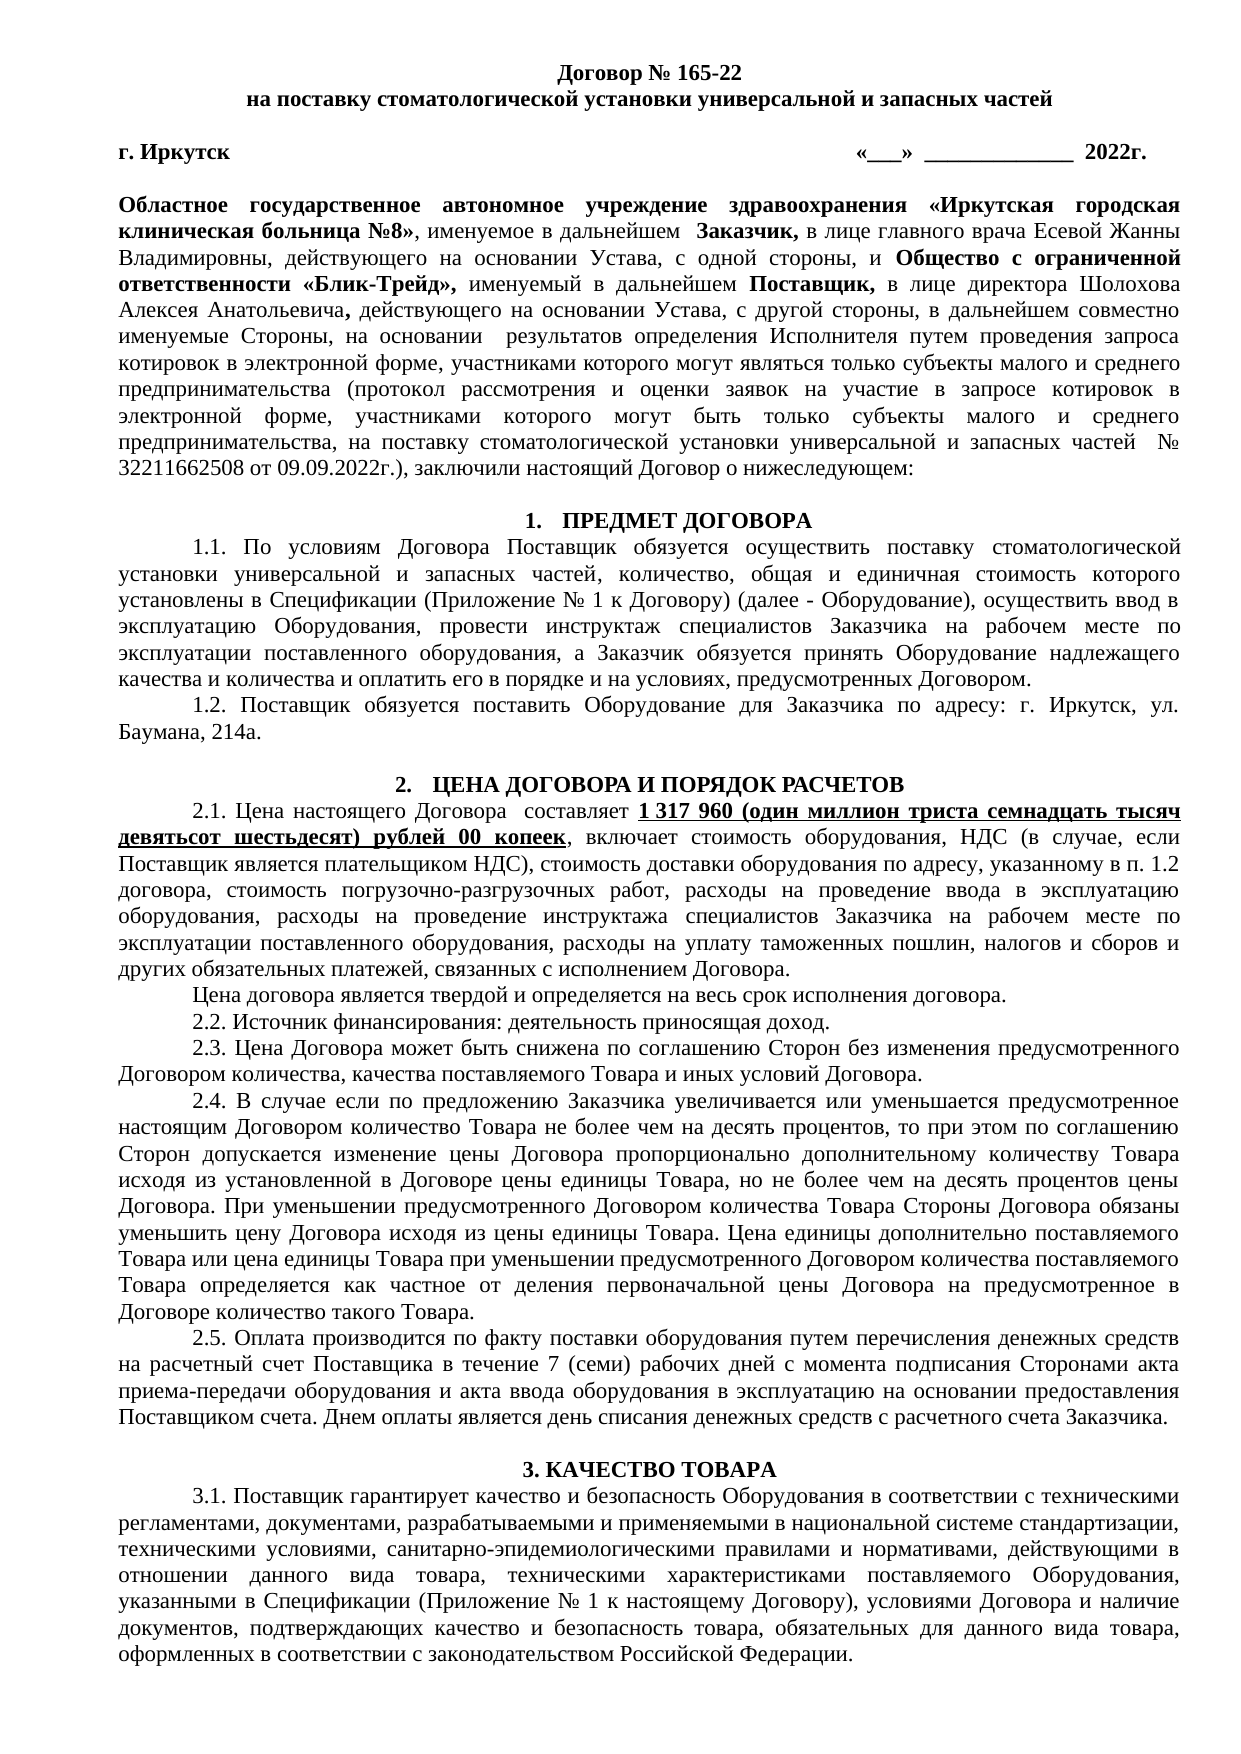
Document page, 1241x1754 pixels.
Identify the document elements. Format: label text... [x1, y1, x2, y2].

text г. Иркутск «___» _____________ 2022г. [118, 138, 1181, 164]
text 2.2. Источник финансирования: деятельность приносящая доход. [118, 1008, 1181, 1034]
list ПРЕДМЕТ ДОГОВОРА [156, 507, 1181, 533]
text 1.1. По условиям Договора Поставщик обязуется осуществить поставку стоматологической установки универсальной и запасных частей, количество, общая и единичная стоимость которого установлены в Спецификации (Приложение № 1 к Договору) (далее - Оборудование), осуществить ввод в эксплуатацию Оборудования, провести инструктаж специалистов Заказчика на рабочем месте по эксплуатации поставленного оборудования, а Заказчик обязуется принять Оборудование надлежащего качества и количества и оплатить его в порядке и на условиях, предусмотренных Договором. [118, 533, 1181, 692]
text 2.4. В случае если по предложению Заказчика увеличивается или уменьшается предусмотренное настоящим Договором количество Товара не более чем на десять процентов, то при этом по соглашению Сторон допускается изменение цены Договора пропорционально дополнительному количеству Товара исходя из установленной в Договоре цены единицы Товара, но не более чем на десять процентов цены Договора. При уменьшении предусмотренного Договором количества Товара Стороны Договора обязаны уменьшить цену Договора исходя из цены единицы Товара. Цена единицы дополнительно поставляемого Товара или цена единицы Товара при уменьшении предусмотренного Договором количества поставляемого Товара определяется как частное от деления первоначальной цены Договора на предусмотренное в Договоре количество такого Товара. [118, 1087, 1181, 1324]
text 3.1. Поставщик гарантирует качество и безопасность Оборудования в соответствии с техническими регламентами, документами, разрабатываемыми и применяемыми в национальной системе стандартизации, техническими условиями, санитарно-эпидемиологическими правилами и нормативами, действующими в отношении данного вида товара, техническими характеристиками поставляемого Оборудования, указанными в Спецификации (Приложение № 1 к настоящему Договору), условиями Договора и наличие документов, подтверждающих качество и безопасность товара, обязательных для данного вида товара, оформленных в соответствии с законодательством Российской Федерации. [118, 1482, 1181, 1667]
subtitle ЦЕНА ДОГОВОРА И ПОРЯДОК РАСЧЕТОВ [118, 771, 1181, 797]
text 2.5. Оплата производится по факту поставки оборудования путем перечисления денежных средств на расчетный счет Поставщика в течение 7 (семи) рабочих дней с момента подписания Сторонами акта приема-передачи оборудования и акта ввода оборудования в эксплуатацию на основании предоставления Поставщиком счета. Днем оплаты является день списания денежных средств с расчетного счета Заказчика. [118, 1324, 1181, 1429]
text на поставку стоматологической установки универсальной и запасных частей [118, 85, 1181, 112]
text 2.1. Цена настоящего Договора составляет 1 317 960 (один миллион триста семнадцать тысяч девятьсот шестьдесят) рублей 00 копеек, включает стоимость оборудования, НДС (в случае, если Поставщик является плательщиком НДС), стоимость доставки оборудования по адресу, указанному в п. 1.2 договора, стоимость погрузочно-разгрузочных работ, расходы на проведение ввода в эксплуатацию оборудования, расходы на проведение инструктажа специалистов Заказчика на рабочем месте по эксплуатации поставленного оборудования, расходы на уплату таможенных пошлин, налогов и сборов и других обязательных платежей, связанных с исполнением Договора. [118, 797, 1181, 981]
title Договор № 165-22 [118, 59, 1181, 85]
text 2.3. Цена Договора может быть снижена по соглашению Сторон без изменения предусмотренного Договором количества, качества поставляемого Товара и иных условий Договора. [118, 1034, 1181, 1087]
text Цена договора является твердой и определяется на весь срок исполнения договора. [118, 981, 1181, 1008]
text Областное государственное автономное учреждение здравоохранения «Иркутская городская клиническая больница №8», именуемое в дальнейшем Заказчик, в лице главного врача Есевой Жанны Владимировны, действующего на основании Устава, с одной стороны, и Общество с ограниченной ответственности «Блик-Трейд», именуемый в дальнейшем Поставщик, в лице директора Шолохова Алексея Анатольевича, действующего на основании Устава, с другой стороны, в дальнейшем совместно именуемые Стороны, на основании результатов определения Исполнителя путем проведения запроса котировок в электронной форме, участниками которого могут являться только субъекты малого и среднего предпринимательства (протокол рассмотрения и оценки заявок на участие в запросе котировок в электронной форме, участниками которого могут быть только субъекты малого и среднего предпринимательства, на поставку стоматологической установки универсальной и запасных частей № 32211662508 от 09.09.2022г.), заключили настоящий Договор о нижеследующем: [118, 191, 1181, 481]
text 3. КАЧЕСТВО ТОВАРА [118, 1456, 1181, 1482]
text 1.2. Поставщик обязуется поставить Оборудование для Заказчика по адресу: г. Иркутск, ул. Баумана, 214а. [118, 692, 1181, 744]
